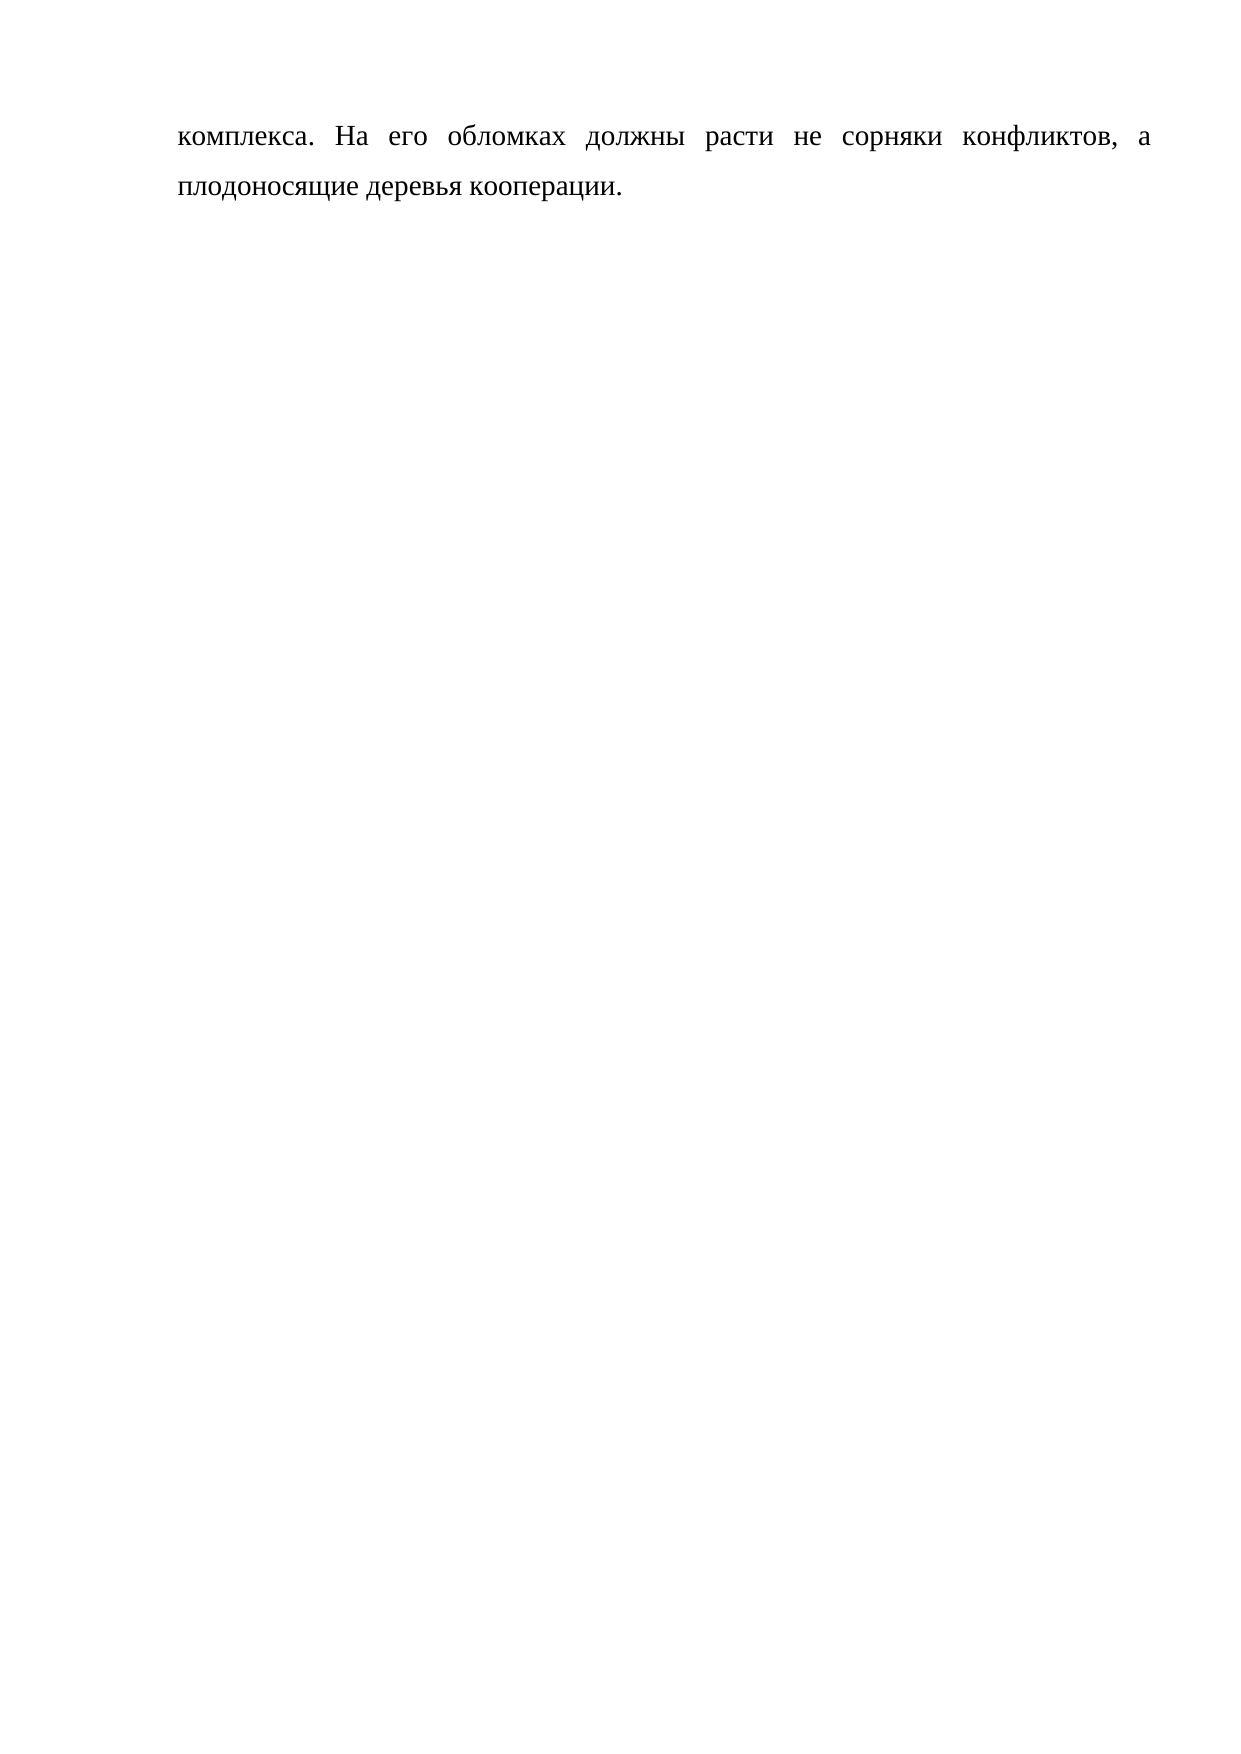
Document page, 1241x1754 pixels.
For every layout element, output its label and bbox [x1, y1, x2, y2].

text [177, 118, 1152, 202]
